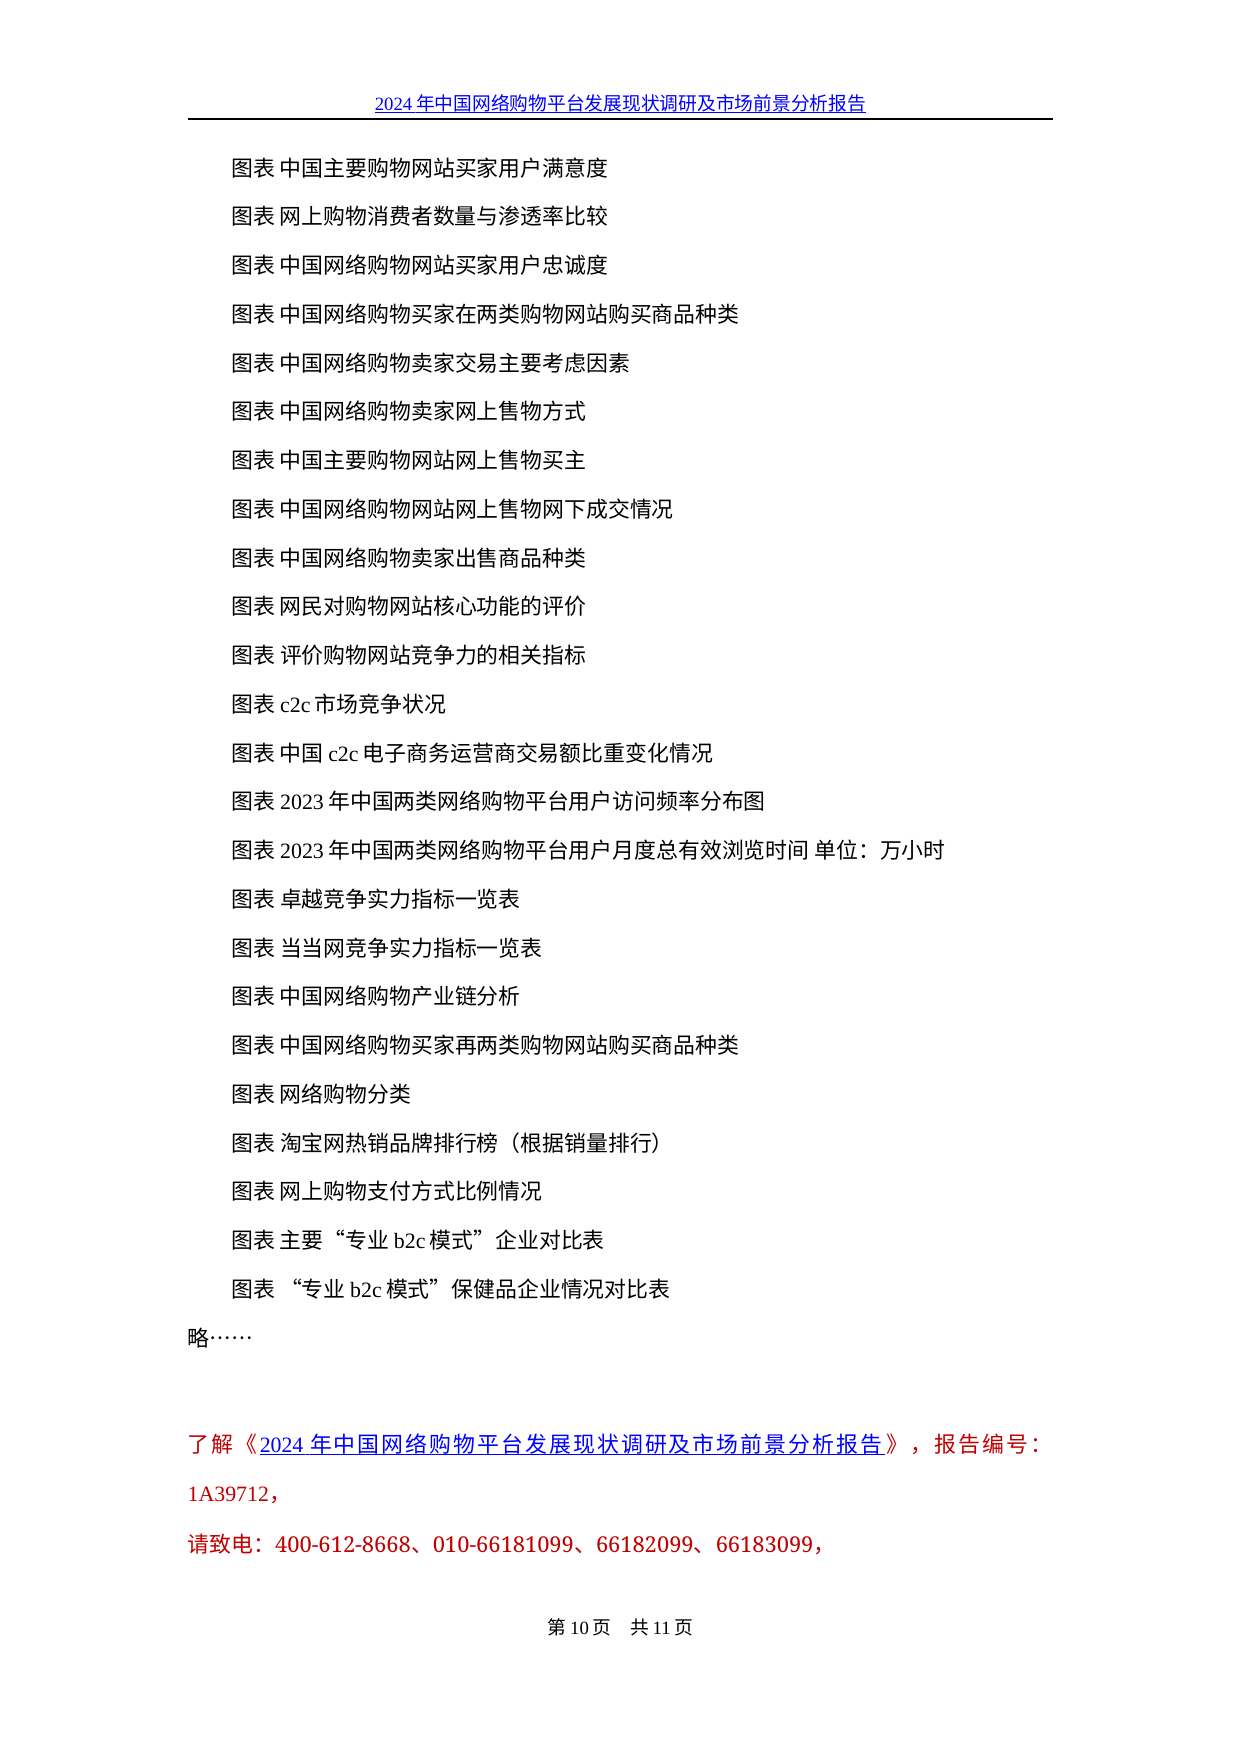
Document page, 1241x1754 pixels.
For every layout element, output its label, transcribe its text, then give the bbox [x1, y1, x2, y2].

text 请致电：400-612-8668、010-66181099、66182099、66183099， [187, 1527, 1053, 1559]
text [187, 150, 1053, 1353]
text 了解《2024年中国网络购物平台发展现状调研及市场前景分析报告》，报告编号：1A39712， [187, 1427, 1053, 1508]
